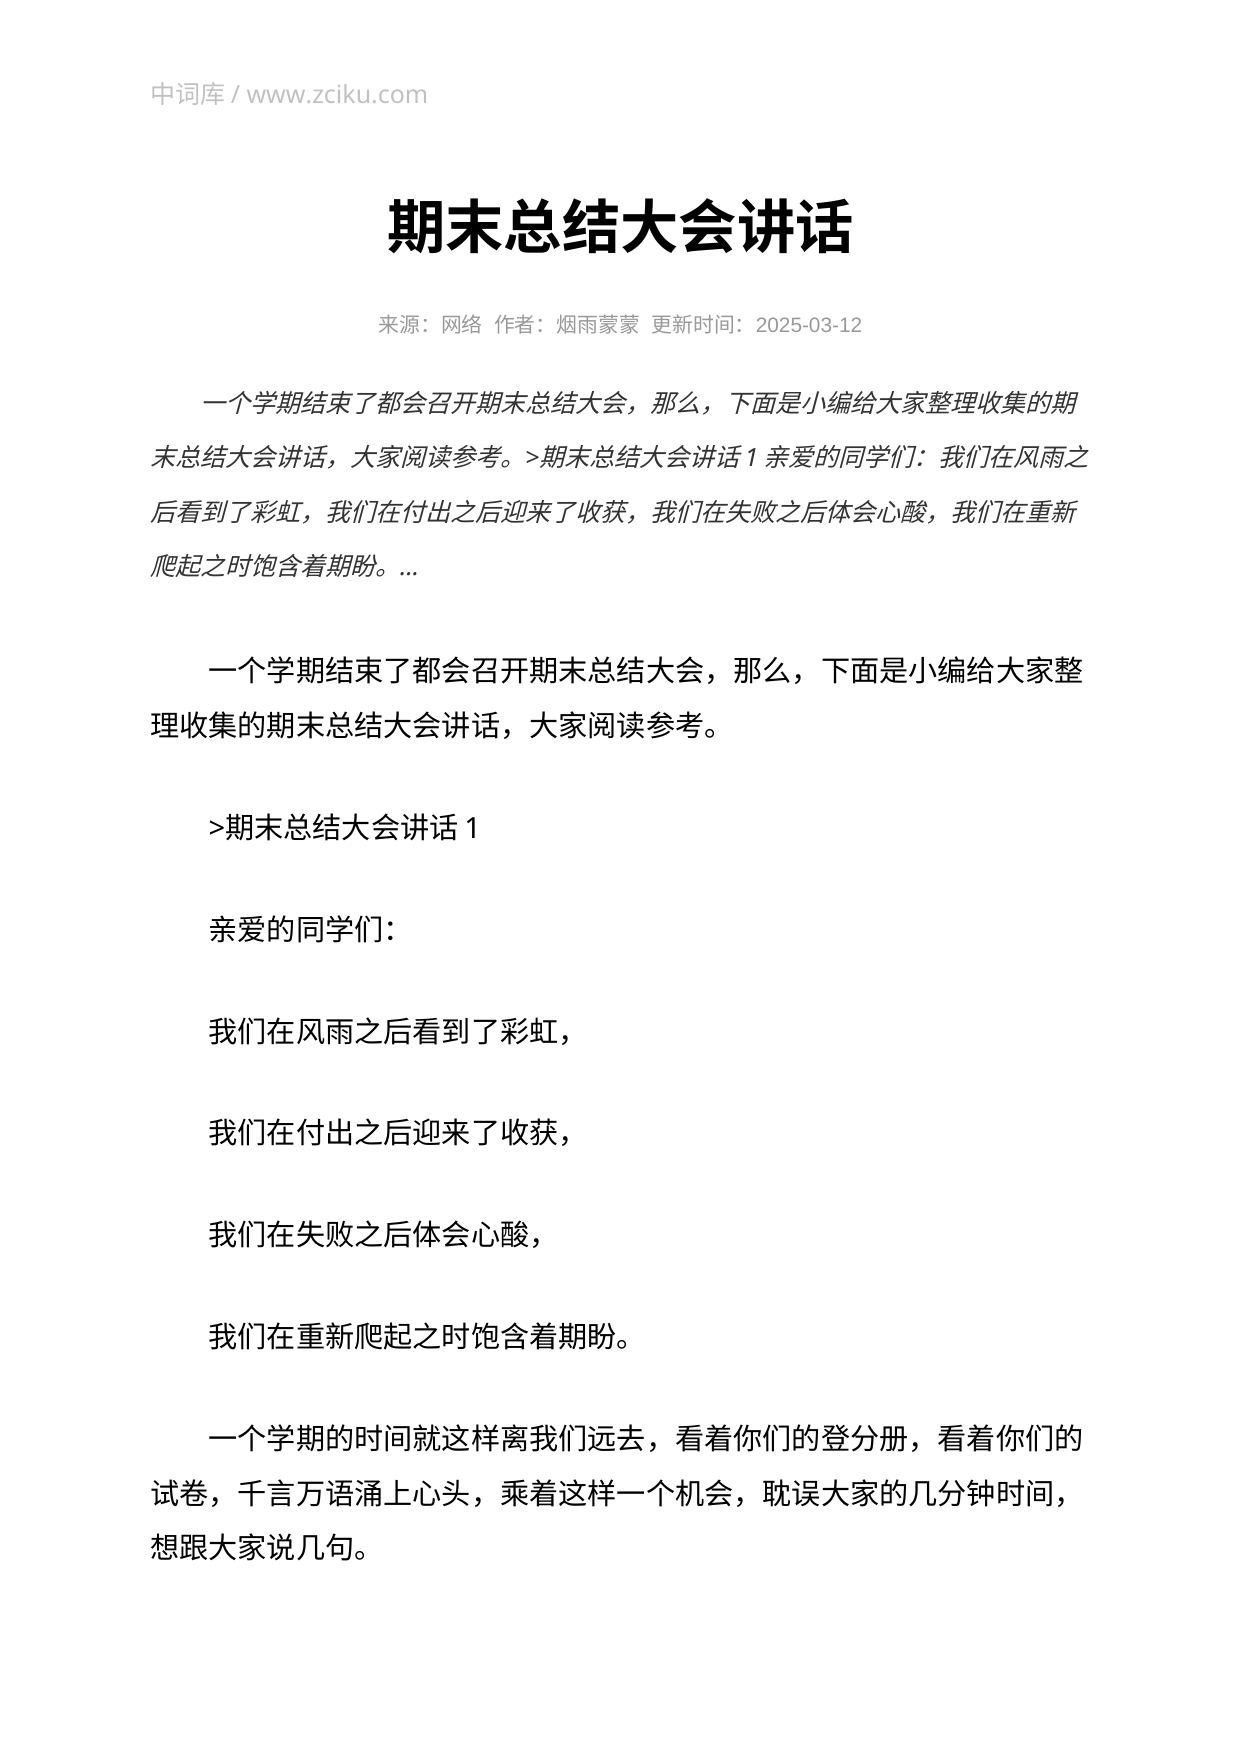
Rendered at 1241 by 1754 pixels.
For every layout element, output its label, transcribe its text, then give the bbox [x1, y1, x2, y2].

text 一个学期的时间就这样离我们远去，看着你们的登分册，看着你们的试卷，千言万语涌上心头，乘着这样一个机会，耽误大家的几分钟时间，想跟大家说几句。 [150, 1415, 1090, 1567]
text 我们在付出之后迎来了收获， [150, 1110, 1090, 1152]
text 我们在失败之后体会心酸， [150, 1212, 1090, 1254]
subtitle 期末总结大会讲话 [150, 181, 1090, 266]
text 我们在风雨之后看到了彩虹， [150, 1008, 1090, 1051]
text 一个学期结束了都会召开期末总结大会，那么，下面是小编给大家整理收集的期末总结大会讲话，大家阅读参考。>期末总结大会讲话1亲爱的同学们：我们在风雨之后看到了彩虹，我们在付出之后迎来了收获，我们在失败之后体会心酸，我们在重新爬起之时饱含着期盼。... [150, 383, 1090, 583]
text 来源：网络 作者：烟雨蒙蒙 更新时间：2025-03-12 [150, 313, 1090, 337]
text 一个学期结束了都会召开期末总结大会，那么，下面是小编给大家整理收集的期末总结大会讲话，大家阅读参考。 [150, 648, 1090, 745]
text 我们在重新爬起之时饱含着期盼。 [150, 1313, 1090, 1356]
text >期末总结大会讲话1 [150, 804, 1090, 847]
text 亲爱的同学们： [150, 906, 1090, 949]
